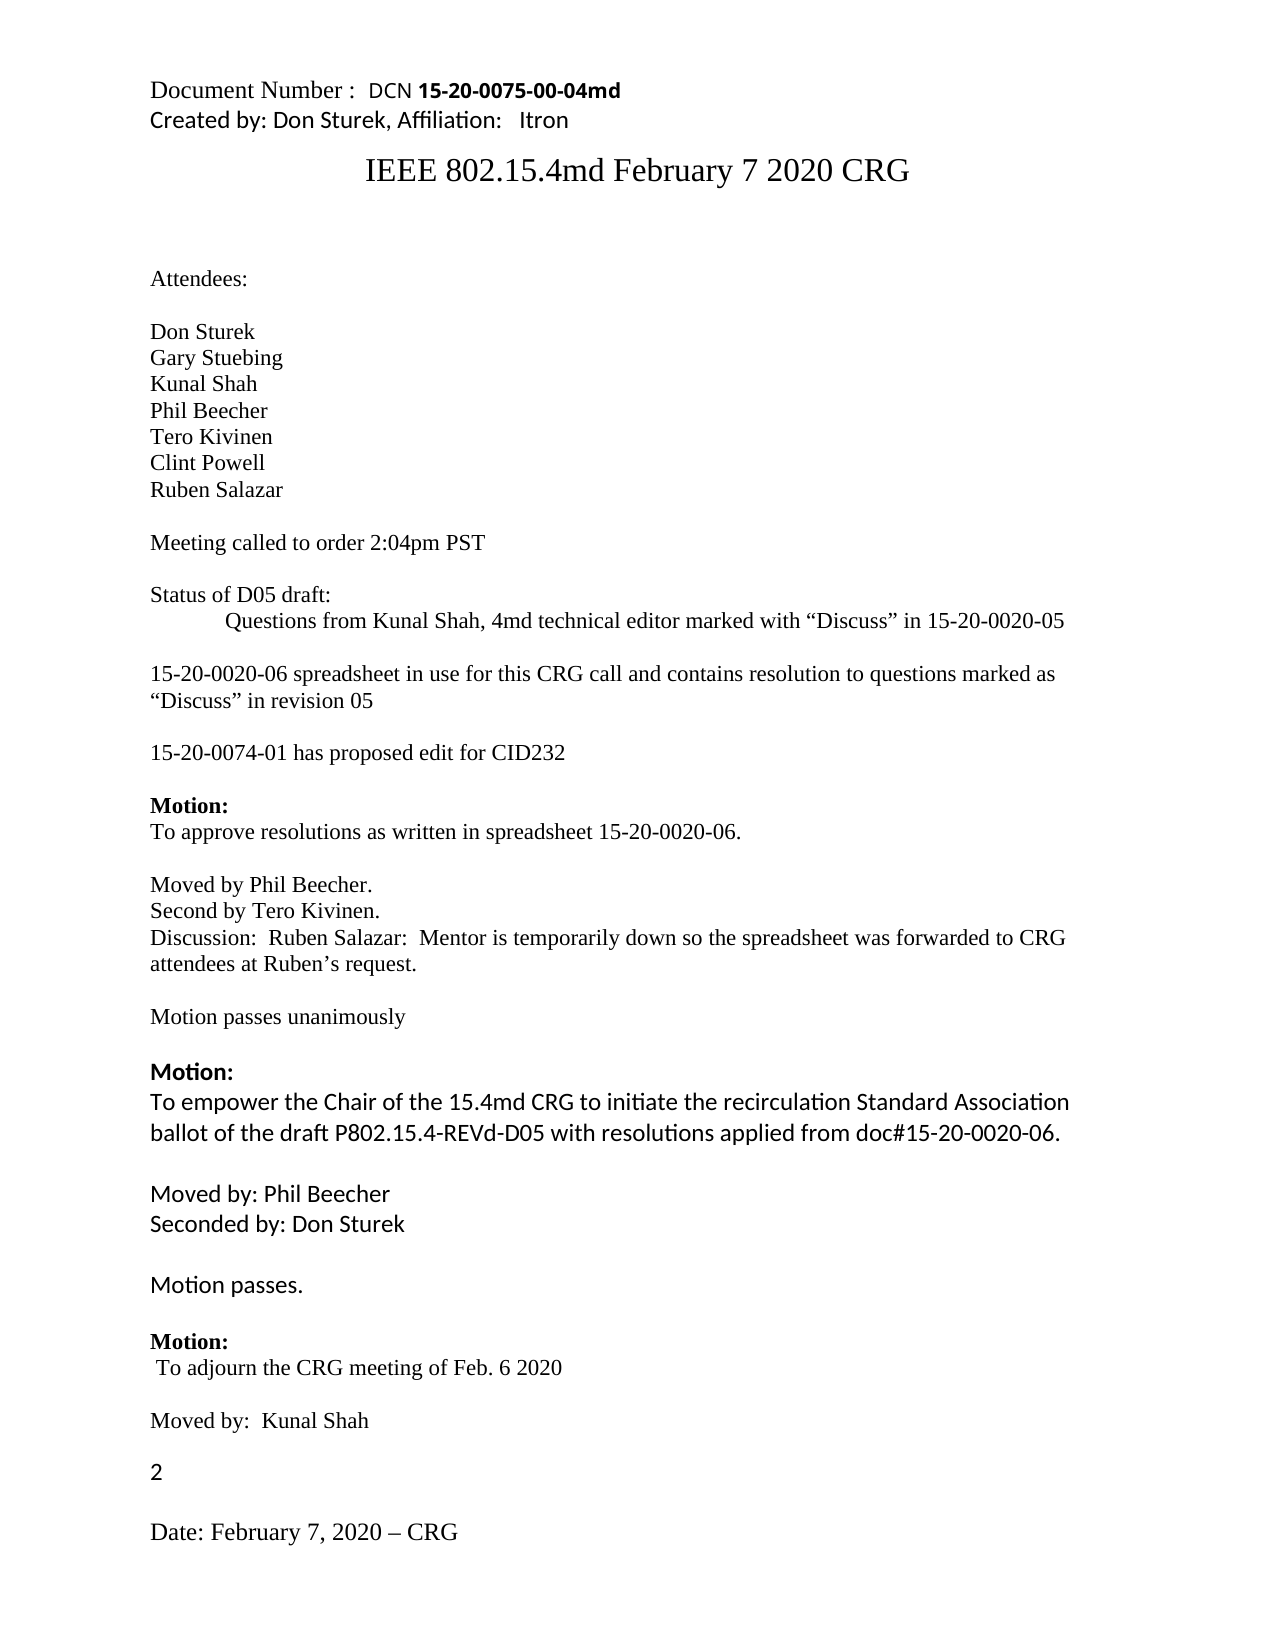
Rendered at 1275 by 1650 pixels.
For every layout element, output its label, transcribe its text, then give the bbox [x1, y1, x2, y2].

text Second by Tero Kivinen. [150, 897, 1125, 924]
text Moved by: Phil Beecher [150, 1178, 1125, 1208]
text Meeting called to order 2:04pm PST [150, 528, 1125, 555]
text To empower the Chair of the 15.4md CRG to initiate the recirculation Standard Association ballot of the draft P802.15.4-REVd-D05 with resolutions applied from doc#15-20-0020-06. [150, 1086, 1125, 1147]
text To adjourn the CRG meeting of Feb. 6 2020 [150, 1354, 1125, 1381]
text Tero Kivinen [150, 423, 1125, 449]
text Phil Beecher [150, 397, 1125, 423]
text 15-20-0020-06 spreadsheet in use for this CRG call and contains resolution to questions marked as “Discuss” in revision 05 [150, 660, 1125, 713]
text Discussion: Ruben Salazar: Mentor is temporarily down so the spreadsheet was forwarded to CRG attendees at Ruben’s request. [150, 924, 1125, 977]
text Seconded by: Don Sturek [150, 1208, 1125, 1239]
text Status of D05 draft: [150, 581, 1125, 608]
text Kunal Shah [150, 370, 1125, 397]
text Clint Powell [150, 449, 1125, 476]
text Motion: [150, 1056, 1125, 1086]
text IEEE 802.15.4md February 7 2020 CRG [150, 150, 1125, 188]
text Ruben Salazar [150, 476, 1125, 502]
text Attendees: [150, 265, 1125, 291]
text Gary Stuebing [150, 344, 1125, 370]
text Don Sturek [150, 318, 1125, 344]
text Motion passes unanimously [150, 1003, 1125, 1029]
text Moved by: Kunal Shah [150, 1407, 1125, 1433]
text Questions from Kunal Shah, 4md technical editor marked with “Discuss” in 15-20-0020-05 [150, 608, 1125, 634]
text 15-20-0074-01 has proposed edit for CID232 [150, 739, 1125, 766]
text To approve resolutions as written in spreadsheet 15-20-0020-06. [150, 818, 1125, 845]
text Motion passes. [150, 1269, 1125, 1300]
text Moved by Phil Beecher. [150, 871, 1125, 897]
text Motion: [150, 792, 1125, 818]
text Motion: [150, 1328, 1125, 1354]
